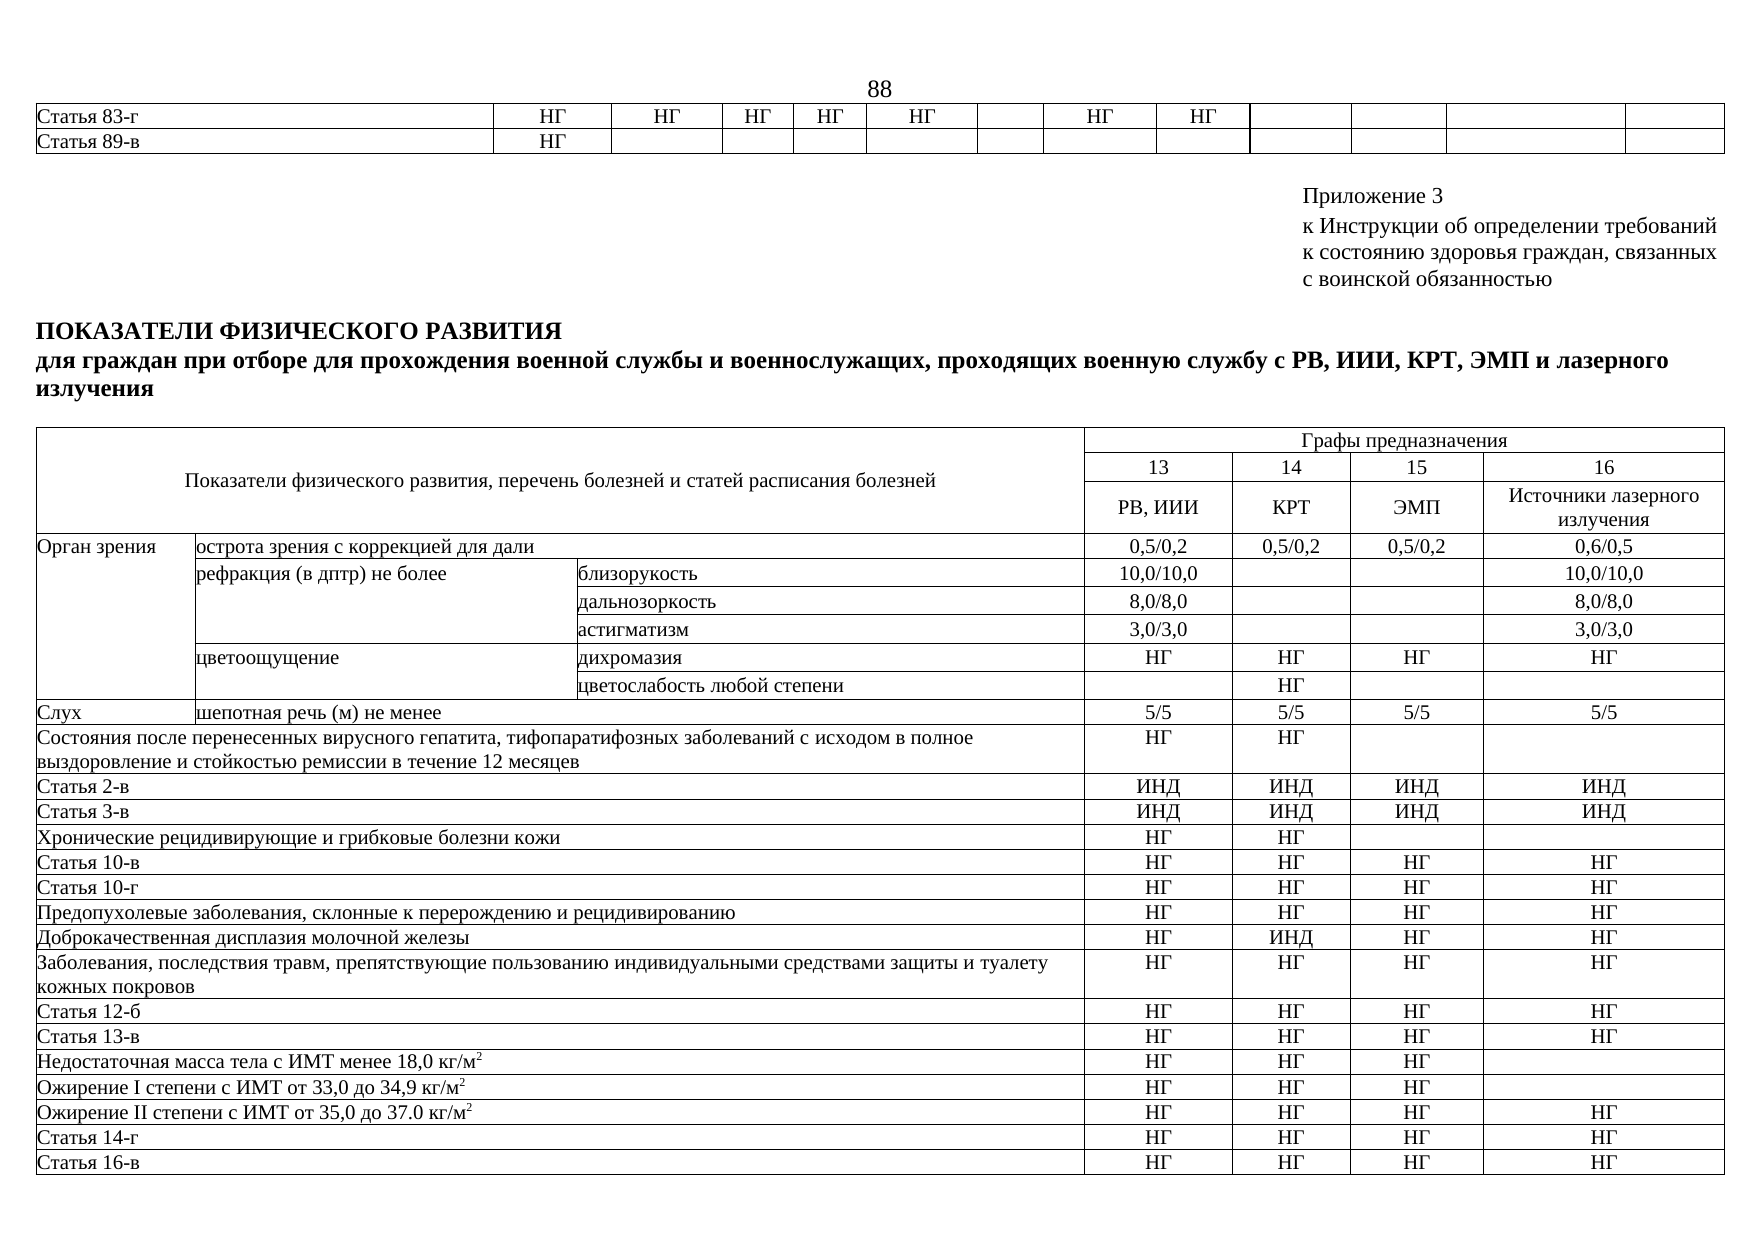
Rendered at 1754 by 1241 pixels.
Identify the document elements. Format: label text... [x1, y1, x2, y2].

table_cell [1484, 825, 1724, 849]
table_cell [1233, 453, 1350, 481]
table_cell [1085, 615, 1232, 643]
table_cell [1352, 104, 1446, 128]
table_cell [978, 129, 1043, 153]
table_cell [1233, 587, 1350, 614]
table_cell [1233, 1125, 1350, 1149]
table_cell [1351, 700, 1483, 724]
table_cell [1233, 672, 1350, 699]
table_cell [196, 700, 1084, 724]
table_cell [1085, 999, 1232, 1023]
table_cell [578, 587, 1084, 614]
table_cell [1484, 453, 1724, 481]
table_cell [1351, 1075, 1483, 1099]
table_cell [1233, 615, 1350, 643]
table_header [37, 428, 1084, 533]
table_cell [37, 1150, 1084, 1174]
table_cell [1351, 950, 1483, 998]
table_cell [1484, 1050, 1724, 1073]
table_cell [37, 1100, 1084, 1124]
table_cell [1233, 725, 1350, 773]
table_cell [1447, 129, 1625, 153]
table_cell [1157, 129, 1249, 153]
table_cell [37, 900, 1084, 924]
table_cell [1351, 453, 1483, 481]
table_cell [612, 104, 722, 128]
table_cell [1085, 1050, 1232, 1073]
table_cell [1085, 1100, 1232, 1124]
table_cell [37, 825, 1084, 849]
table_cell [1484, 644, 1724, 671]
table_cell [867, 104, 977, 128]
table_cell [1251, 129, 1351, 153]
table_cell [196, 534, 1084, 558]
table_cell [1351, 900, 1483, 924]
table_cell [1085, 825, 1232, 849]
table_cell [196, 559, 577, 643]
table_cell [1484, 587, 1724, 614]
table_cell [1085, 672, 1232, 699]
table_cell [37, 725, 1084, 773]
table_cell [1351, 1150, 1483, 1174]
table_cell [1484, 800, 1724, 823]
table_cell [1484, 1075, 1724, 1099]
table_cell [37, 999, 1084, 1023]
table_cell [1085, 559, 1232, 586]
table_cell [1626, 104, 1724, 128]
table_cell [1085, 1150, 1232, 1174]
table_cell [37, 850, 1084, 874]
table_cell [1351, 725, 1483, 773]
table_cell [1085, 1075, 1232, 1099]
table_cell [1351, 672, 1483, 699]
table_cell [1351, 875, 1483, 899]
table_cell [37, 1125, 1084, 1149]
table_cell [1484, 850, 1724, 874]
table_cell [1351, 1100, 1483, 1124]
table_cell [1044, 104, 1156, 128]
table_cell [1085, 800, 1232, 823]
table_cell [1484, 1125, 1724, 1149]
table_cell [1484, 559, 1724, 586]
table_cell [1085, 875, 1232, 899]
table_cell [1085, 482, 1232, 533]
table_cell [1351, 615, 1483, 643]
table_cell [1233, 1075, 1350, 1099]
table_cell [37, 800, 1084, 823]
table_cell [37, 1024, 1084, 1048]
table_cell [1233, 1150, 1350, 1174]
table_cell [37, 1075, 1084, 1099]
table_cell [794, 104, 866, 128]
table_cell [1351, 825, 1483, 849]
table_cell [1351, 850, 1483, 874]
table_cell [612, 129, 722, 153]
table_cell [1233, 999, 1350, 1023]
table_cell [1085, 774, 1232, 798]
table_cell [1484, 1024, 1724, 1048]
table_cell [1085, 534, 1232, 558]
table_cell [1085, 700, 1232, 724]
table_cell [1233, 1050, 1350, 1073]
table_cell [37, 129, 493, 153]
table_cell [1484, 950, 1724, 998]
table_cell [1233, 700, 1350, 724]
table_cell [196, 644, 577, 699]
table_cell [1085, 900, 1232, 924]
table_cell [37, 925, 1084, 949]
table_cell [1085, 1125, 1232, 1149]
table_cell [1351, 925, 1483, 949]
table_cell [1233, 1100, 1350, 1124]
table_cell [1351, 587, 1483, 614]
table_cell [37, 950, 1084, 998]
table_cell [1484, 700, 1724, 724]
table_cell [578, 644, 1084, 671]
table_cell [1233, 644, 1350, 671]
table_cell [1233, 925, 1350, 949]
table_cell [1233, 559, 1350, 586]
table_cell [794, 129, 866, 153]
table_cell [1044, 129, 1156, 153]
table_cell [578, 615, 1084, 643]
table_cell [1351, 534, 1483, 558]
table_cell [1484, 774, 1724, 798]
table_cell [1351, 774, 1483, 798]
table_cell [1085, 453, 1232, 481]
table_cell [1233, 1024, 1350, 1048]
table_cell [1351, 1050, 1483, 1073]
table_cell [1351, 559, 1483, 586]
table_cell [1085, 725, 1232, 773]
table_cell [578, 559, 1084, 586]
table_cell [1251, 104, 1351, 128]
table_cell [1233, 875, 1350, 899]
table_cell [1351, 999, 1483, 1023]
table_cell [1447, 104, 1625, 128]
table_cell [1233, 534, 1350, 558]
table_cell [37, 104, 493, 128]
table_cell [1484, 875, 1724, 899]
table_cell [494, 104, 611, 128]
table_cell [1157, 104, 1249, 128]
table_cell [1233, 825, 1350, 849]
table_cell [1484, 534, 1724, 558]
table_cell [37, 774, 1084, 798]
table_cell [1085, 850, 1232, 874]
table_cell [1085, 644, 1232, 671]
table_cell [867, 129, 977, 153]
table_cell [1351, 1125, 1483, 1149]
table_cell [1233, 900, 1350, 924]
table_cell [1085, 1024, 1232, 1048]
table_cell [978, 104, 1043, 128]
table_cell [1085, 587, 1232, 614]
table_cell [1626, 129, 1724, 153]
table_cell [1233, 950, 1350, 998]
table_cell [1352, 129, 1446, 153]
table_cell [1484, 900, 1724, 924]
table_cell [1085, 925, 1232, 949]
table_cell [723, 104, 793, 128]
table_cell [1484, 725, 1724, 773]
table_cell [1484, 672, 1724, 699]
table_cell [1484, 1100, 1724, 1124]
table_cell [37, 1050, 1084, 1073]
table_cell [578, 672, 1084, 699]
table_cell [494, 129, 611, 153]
title ПОКАЗАТЕЛИ ФИЗИЧЕСКОГО РАЗВИТИЯ для граждан при отборе для прохождения военной службы и военнослужащих, проходящих военную службу с РВ, ИИИ, КРТ, ЭМП и лазерного излучения [35, 316, 1724, 402]
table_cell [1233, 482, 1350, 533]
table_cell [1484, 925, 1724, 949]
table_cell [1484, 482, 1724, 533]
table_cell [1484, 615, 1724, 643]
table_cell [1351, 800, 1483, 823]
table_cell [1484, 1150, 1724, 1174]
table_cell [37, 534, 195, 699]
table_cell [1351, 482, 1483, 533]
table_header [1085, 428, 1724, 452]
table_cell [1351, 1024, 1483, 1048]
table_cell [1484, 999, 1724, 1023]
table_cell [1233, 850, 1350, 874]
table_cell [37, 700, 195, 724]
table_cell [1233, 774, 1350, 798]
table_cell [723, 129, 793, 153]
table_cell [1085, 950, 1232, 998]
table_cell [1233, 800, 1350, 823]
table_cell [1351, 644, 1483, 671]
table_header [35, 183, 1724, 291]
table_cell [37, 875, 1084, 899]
